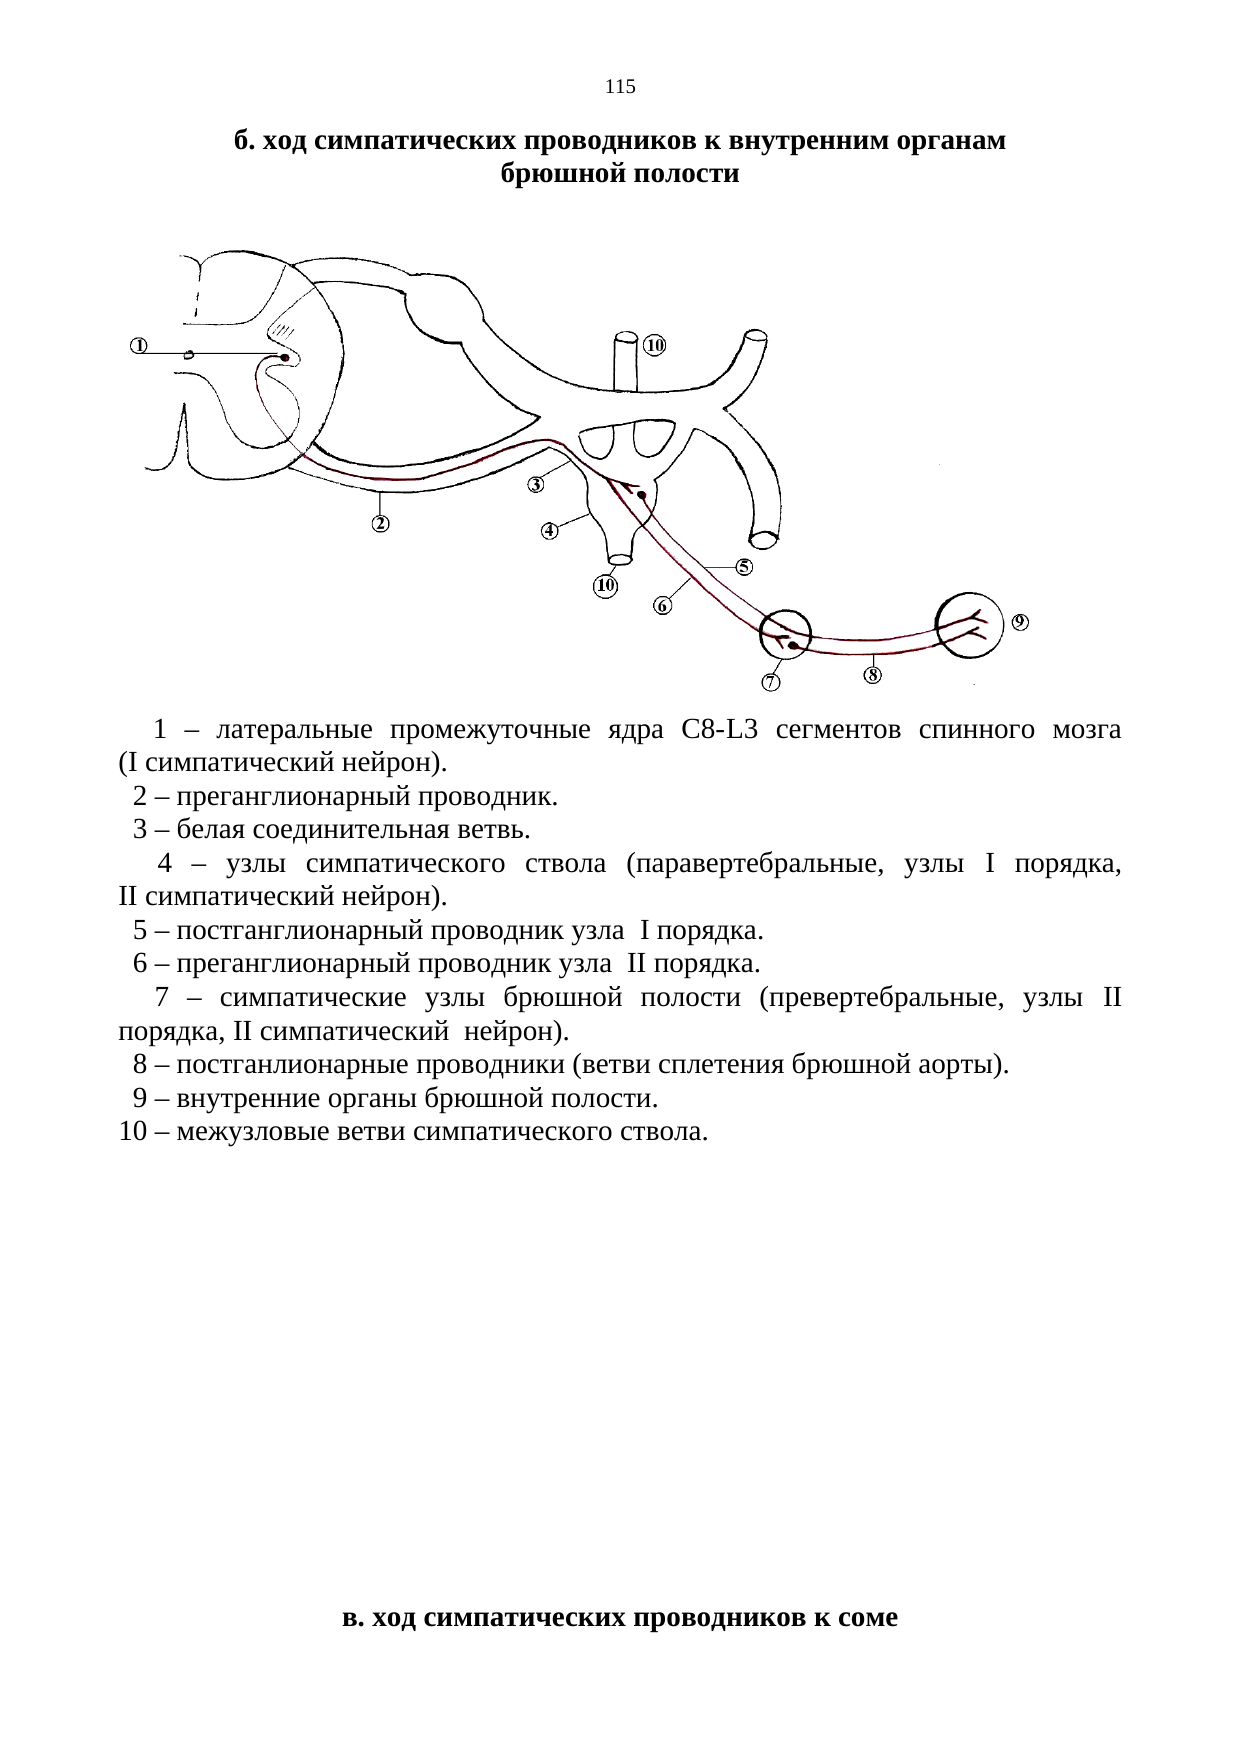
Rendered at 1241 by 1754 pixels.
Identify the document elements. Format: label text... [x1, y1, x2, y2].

text 8 – постганлионарные проводники (ветви сплетения брюшной аорты). [118, 1046, 1122, 1080]
text 1 – латеральные промежуточные ядра С8-L3 сегментов спинного мозга (I симпатический нейрон). [118, 711, 1122, 778]
text 6 – преганглионарный проводник узла II порядка. [118, 946, 1122, 979]
text б. ход симпатических проводников к внутренним органам брюшной полости [118, 122, 1122, 189]
text 9 – внутренние органы брюшной полости. [118, 1080, 1122, 1113]
text 7 – симпатические узлы брюшной полости (превертебральные, узлы II порядка, II симпатический нейрон). [118, 979, 1122, 1046]
text 4 – узлы симпатического ствола (паравертебральные, узлы I порядка, II симпатический нейрон). [118, 845, 1122, 912]
text 5 – постганглионарный проводник узла I порядка. [118, 912, 1122, 946]
text в. ход симпатических проводников к соме [118, 1599, 1122, 1633]
text 2 – преганглионарный проводник. [118, 778, 1122, 811]
picture [118, 239, 1037, 699]
text 10 – межузловые ветви симпатического ствола. [118, 1113, 1122, 1147]
text 3 – белая соединительная ветвь. [118, 811, 1122, 845]
